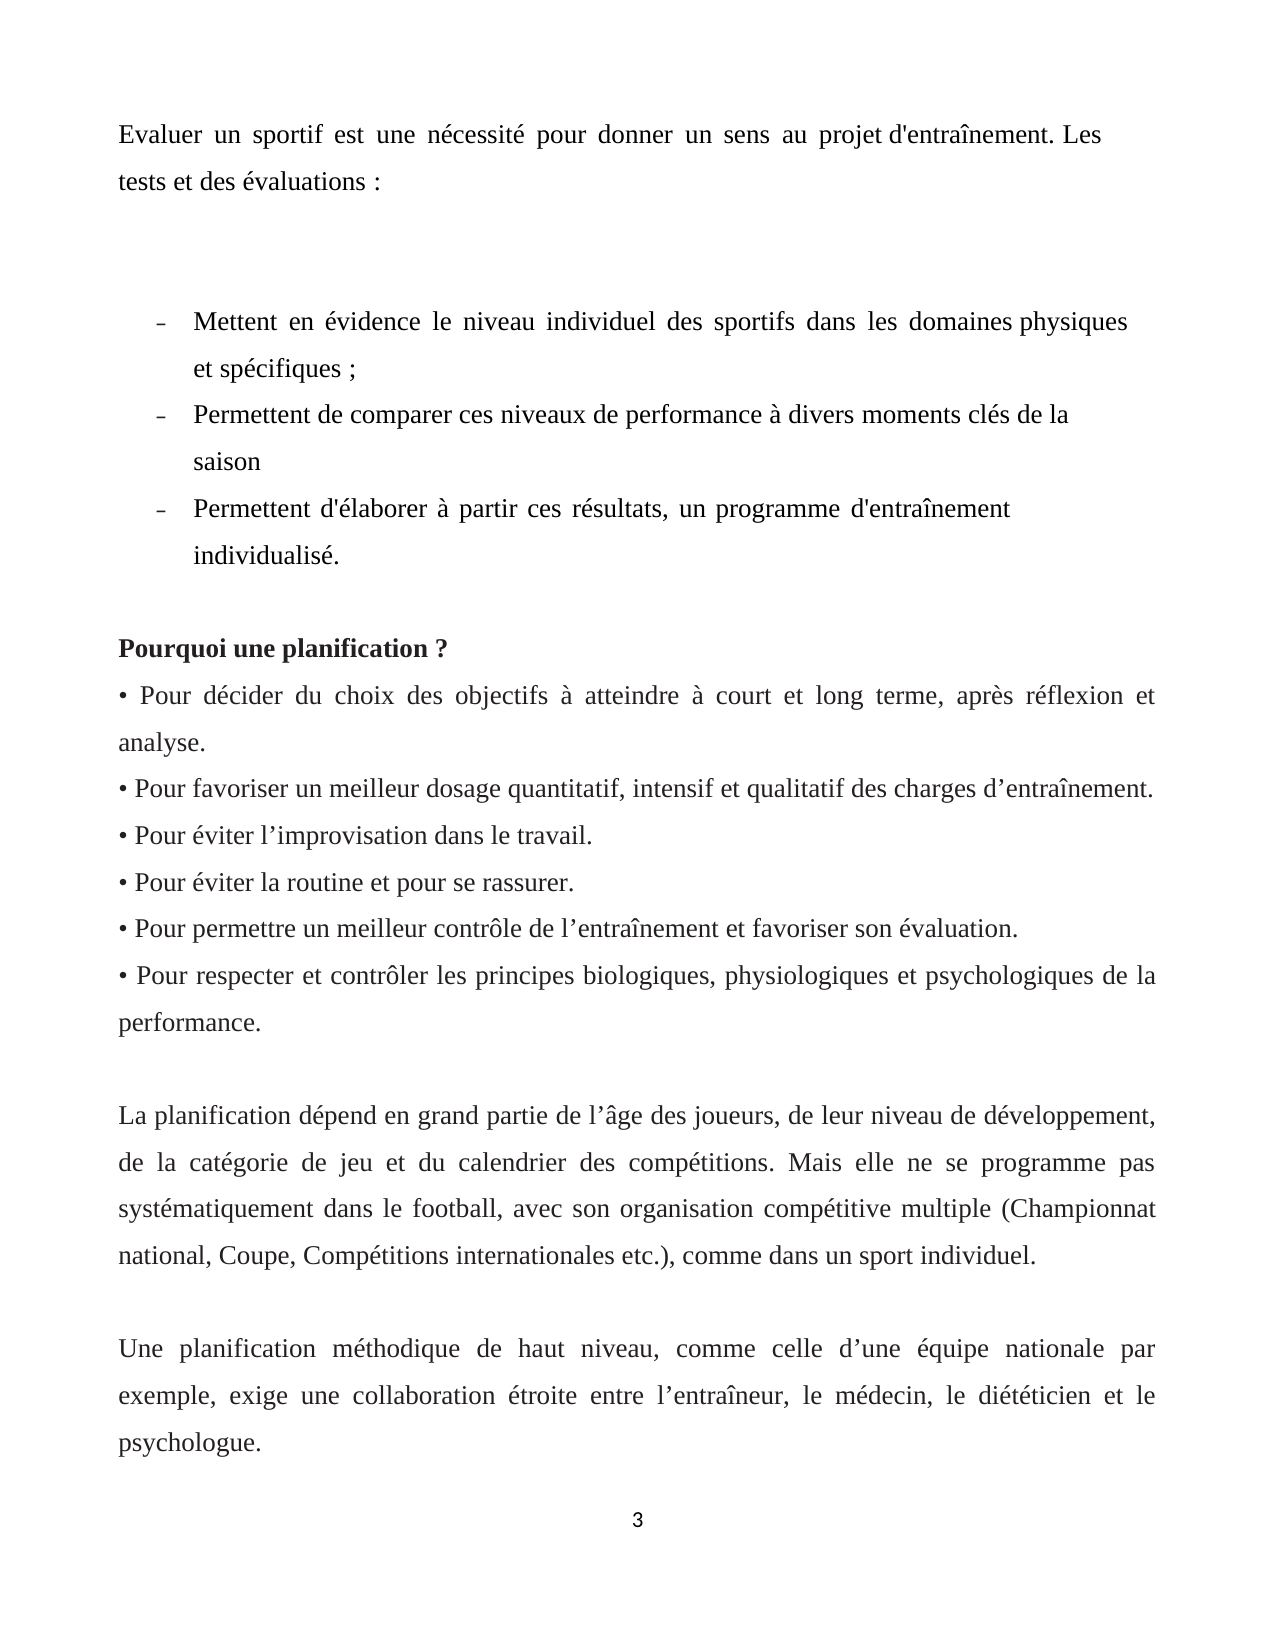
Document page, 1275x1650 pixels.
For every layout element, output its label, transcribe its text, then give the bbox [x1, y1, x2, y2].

text La planification dépend en grand partie de l’âge des joueurs, de leur niveau de développement, de la catégorie de jeu et du calendrier des compétitions. Mais elle ne se programme pas systématiquement dans le football, avec son organisation compétitive multiple (Championnat national, Coupe, Compétitions internationales etc.), comme dans un sport individuel. [118, 1099, 1157, 1270]
text • Pour éviter la routine et pour se rassurer. [118, 866, 1157, 897]
text • Pour décider du choix des objectifs à atteindre à court et long terme, après réflexion et analyse. [118, 679, 1157, 757]
text • Pour éviter l’improvisation dans le travail. [118, 819, 1157, 850]
text • Pour favoriser un meilleur dosage quantitatif, intensif et qualitatif des charges d’entraînement. [118, 772, 1157, 803]
list Permettent de comparer ces niveaux de performance à divers moments clés de la saison [156, 398, 1142, 477]
text • Pour respecter et contrôler les principes biologiques, physiologiques et psychologiques de la performance. [118, 959, 1157, 1037]
list Mettent en évidence le niveau individuel des sportifs dans les domaines physiques et spécifiques ; [156, 305, 1142, 383]
text Evaluer un sportif est une nécessité pour donner un sens au projet d'entraînement. Les tests et des évaluations : [118, 118, 1142, 196]
text Pourquoi une planification ? [118, 632, 1157, 663]
list Permettent d'élaborer à partir ces résultats, un programme d'entraînement individualisé. [156, 492, 1142, 570]
text • Pour permettre un meilleur contrôle de l’entraînement et favoriser son évaluation. [118, 912, 1157, 943]
text Une planification méthodique de haut niveau, comme celle d’une équipe nationale par exemple, exige une collaboration étroite entre l’entraîneur, le médecin, le diététicien et le psychologue. [118, 1332, 1157, 1457]
